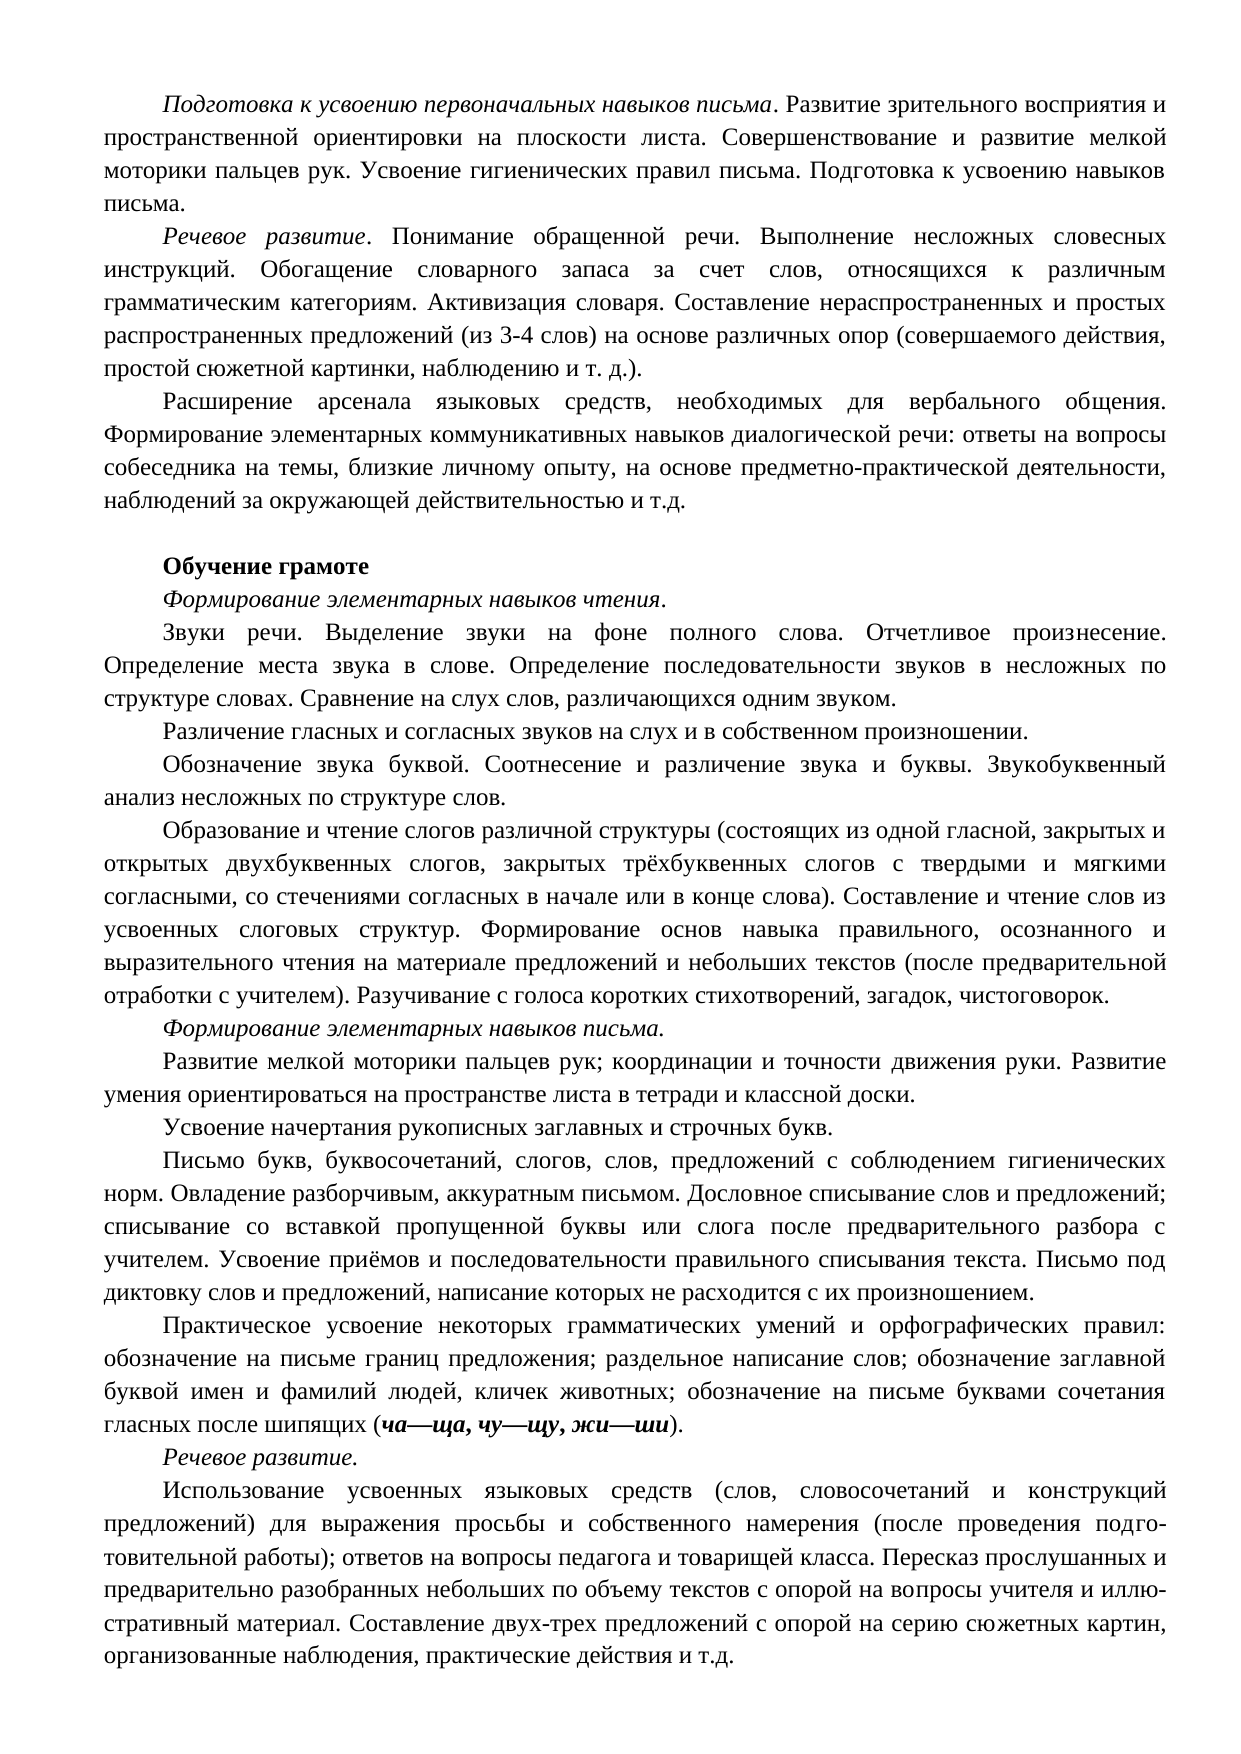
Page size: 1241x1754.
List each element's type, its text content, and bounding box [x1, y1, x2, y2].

text Расширение арсенала языковых средств, необходимых для вербального общения. Формирование элементарных коммуникативных навыков диалогической речи: ответы на вопросы собеседника на темы, близкие личному опыту, на основе предметно-практической деятельности, наблюдений за окружающей действительностью и т.д. [103, 386, 1167, 514]
text Письмо букв, буквосочетаний, слогов, слов, предложений с соблюдением гигиенических норм. Овладение разборчивым, аккуратным письмом. Дословное списывание слов и предложений; списывание со вставкой пропущенной буквы или слога после предварительного разбора с учителем. Усвоение приёмов и последовательности правильного списывания текста. Письмо под диктовку слов и предложений, написание которых не расходится с их произношением. [103, 1145, 1167, 1306]
text Подготовка к усвоению первоначальных навыков письма. Развитие зрительного восприятия и пространственной ориентировки на плоскости листа. Совершенствование и развитие мелкой моторики пальцев рук. Усвоение гигиенических правил письма. Подготовка к усвоению навыков письма. [103, 89, 1167, 216]
text Развитие мелкой моторики пальцев рук; координации и точности движения руки. Развитие умения ориентироваться на пространстве листа в тетради и классной доски. [103, 1046, 1167, 1108]
text Речевое развитие. Понимание обращенной речи. Выполнение несложных словесных инструкций. Обогащение словарного запаса за счет слов, относящихся к различным грамматическим категориям. Активизация словаря. Составление нераспространенных и простых распространенных предложений (из 3-4 слов) на основе различных опор (совершаемого действия, простой сюжетной картинки, наблюдению и т. д.). [103, 221, 1167, 382]
text Различение гласных и согласных звуков на слух и в собственном произношении. [103, 716, 1167, 745]
text Использование усвоенных языковых средств (слов, словосочетаний и конструкций предложений) для выражения просьбы и собственного намерения (после проведения подготовительной работы); ответов на вопросы педагога и товарищей класса. Пересказ прослушанных и предварительно разобранных небольших по объему текстов с опорой на вопросы учителя и иллюстративный материал. Составление двух-трех предложений с опорой на серию сюжетных картин, организованные наблюдения, практические действия и т.д. [103, 1476, 1167, 1669]
text Усвоение начертания рукописных заглавных и строчных букв. [103, 1112, 1167, 1141]
text Образование и чтение слогов различной структуры (состоящих из одной гласной, закрытых и открытых двухбуквенных слогов, закрытых трёхбуквенных слогов с твердыми и мягкими согласными, со стечениями согласных в начале или в конце слова). Составление и чтение слов из усвоенных слоговых структур. Формирование основ навыка правильного, осознанного и выразительного чтения на материале предложений и небольших текстов (после предварительной отработки с учителем). Разучивание с голоса коротких стихотворений, загадок, чистоговорок. [103, 815, 1167, 1009]
text Речевое развитие. [103, 1442, 1167, 1471]
text Практическое усвоение некоторых грамматических умений и орфографических правил: обозначение на письме границ предложения; раздельное написание слов; обозначение заглавной буквой имен и фамилий людей, кличек животных; обозначение на письме буквами сочетания гласных после шипящих (ча—ща, чу—щу, жи—ши). [103, 1310, 1167, 1438]
text Формирование элементарных навыков письма. [103, 1013, 1167, 1042]
text Формирование элементарных навыков чтения. [103, 584, 1167, 613]
text Обучение грамоте [103, 551, 1167, 580]
text Обозначение звука буквой. Соотнесение и различение звука и буквы. Звукобуквенный анализ несложных по структуре слов. [103, 749, 1167, 811]
text Звуки речи. Выделение звуки на фоне полного слова. Отчетливое произнесение. Определение места звука в слове. Определение последовательности звуков в несложных по структуре словах. Сравнение на слух слов, различающихся одним звуком. [103, 617, 1167, 712]
